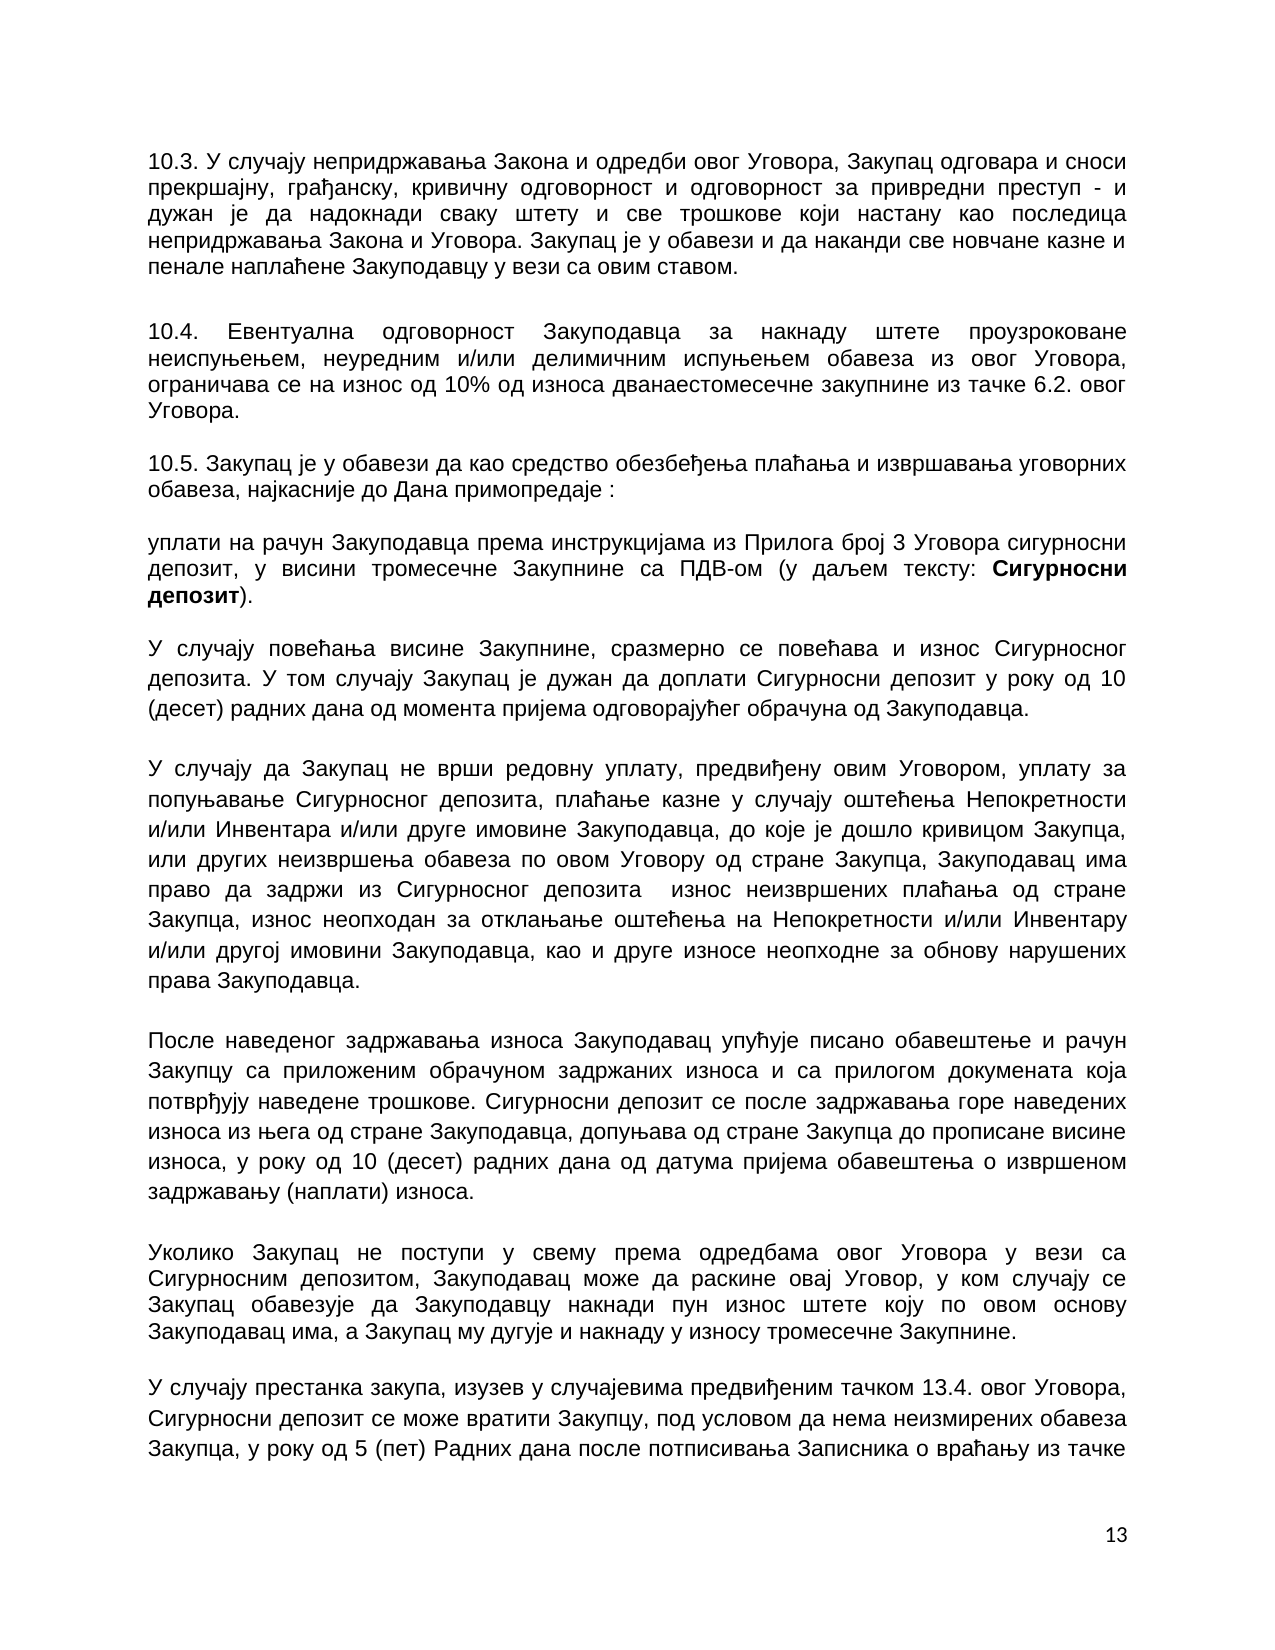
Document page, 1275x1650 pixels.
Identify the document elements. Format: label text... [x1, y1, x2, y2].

text Уколико Закупац не поступи у свему према одредбама овог Уговора у вези са Сигурносним депозитом, Закуподавац може да раскине овај Уговор, у ком случају се Закупац обавезује да Закуподавцу накнади пун износ штете коју по овом основу Закуподавац има, а Закупац му дугује и накнаду у износу тромесечне Закупнине. [148, 1239, 1127, 1344]
text 10.5. Закупац је у обавези да као средство обезбеђења плаћања и извршавања уговорних обавеза, најкасније до Дана примопредаје : [148, 450, 1127, 503]
text У случају да Закупац не врши редовну уплату, предвиђену овим Уговором, уплату за попуњавање Сигурносног депозита, плаћање казне у случају оштећења Непокретности и/или Инвентара и/или друге имовине Закуподавца, до које је дошло кривицом Закупца, или других неизвршења обавеза по овом Уговору од стране Закупца, Закуподавац има право да задржи из Сигурносног депозита износ неизвршених плаћања од стране Закупца, износ неопходан за отклањање оштећења на Непокретности и/или Инвентару и/или другој имовини Закуподавца, као и друге износе неопходне за обнову нарушених права Закуподавца. [148, 755, 1127, 993]
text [148, 1374, 1127, 1461]
text 10.3. У случају непридржавања Закона и одредби овог Уговора, Закупац одговара и сноси прекршајну, грађанску, кривичну одговорност и одговорност за привредни преступ - и дужан је да надокнади сваку штету и све трошкове који настану као последица непридржавања Закона и Уговора. Закупац је у обавези и да наканди све новчане казне и пенале наплаћене Закуподавцу у вези са овим ставом. [148, 148, 1127, 279]
text уплати на рачун Закуподавца према инструкцијама из Прилога број 3 Уговора сигурносни депозит, у висини тромесечне Закупнине са ПДВ-ом (у даљем тексту: Сигурносни депозит). [148, 529, 1127, 608]
text 10.4. Евентуална одговорност Закуподавца за накнаду штете проузроковане неиспуњењем, неуредним и/или делимичним испуњењем обавеза из овог Уговора, ограничава се на износ од 10% од износа дванаестомесечне закупнине из тачке 6.2. овог Уговора. [148, 318, 1127, 424]
text После наведеног задржавања износа Закуподавац упућује писано обавештење и рачун Закупцу са приложеним обрачуном задржаних износа и са прилогом докумената која потврђују наведене трошкове. Сигурносни депозит се после задржавања горе наведених износа из њега од стране Закуподавца, допуњава од стране Закупца до прописане висине износа, у року од 10 (десет) радних дана од датума пријема обавештења о извршеном задржавању (наплати) износа. [148, 1027, 1127, 1204]
text У случају повећања висине Закупнине, сразмерно се повећава и износ Сигурносног депозита. У том случају Закупац је дужан да доплати Сигурносни депозит у року од 10 (десет) радних дана од момента пријема одговорајућег обрачуна од Закуподавца. [148, 634, 1127, 721]
